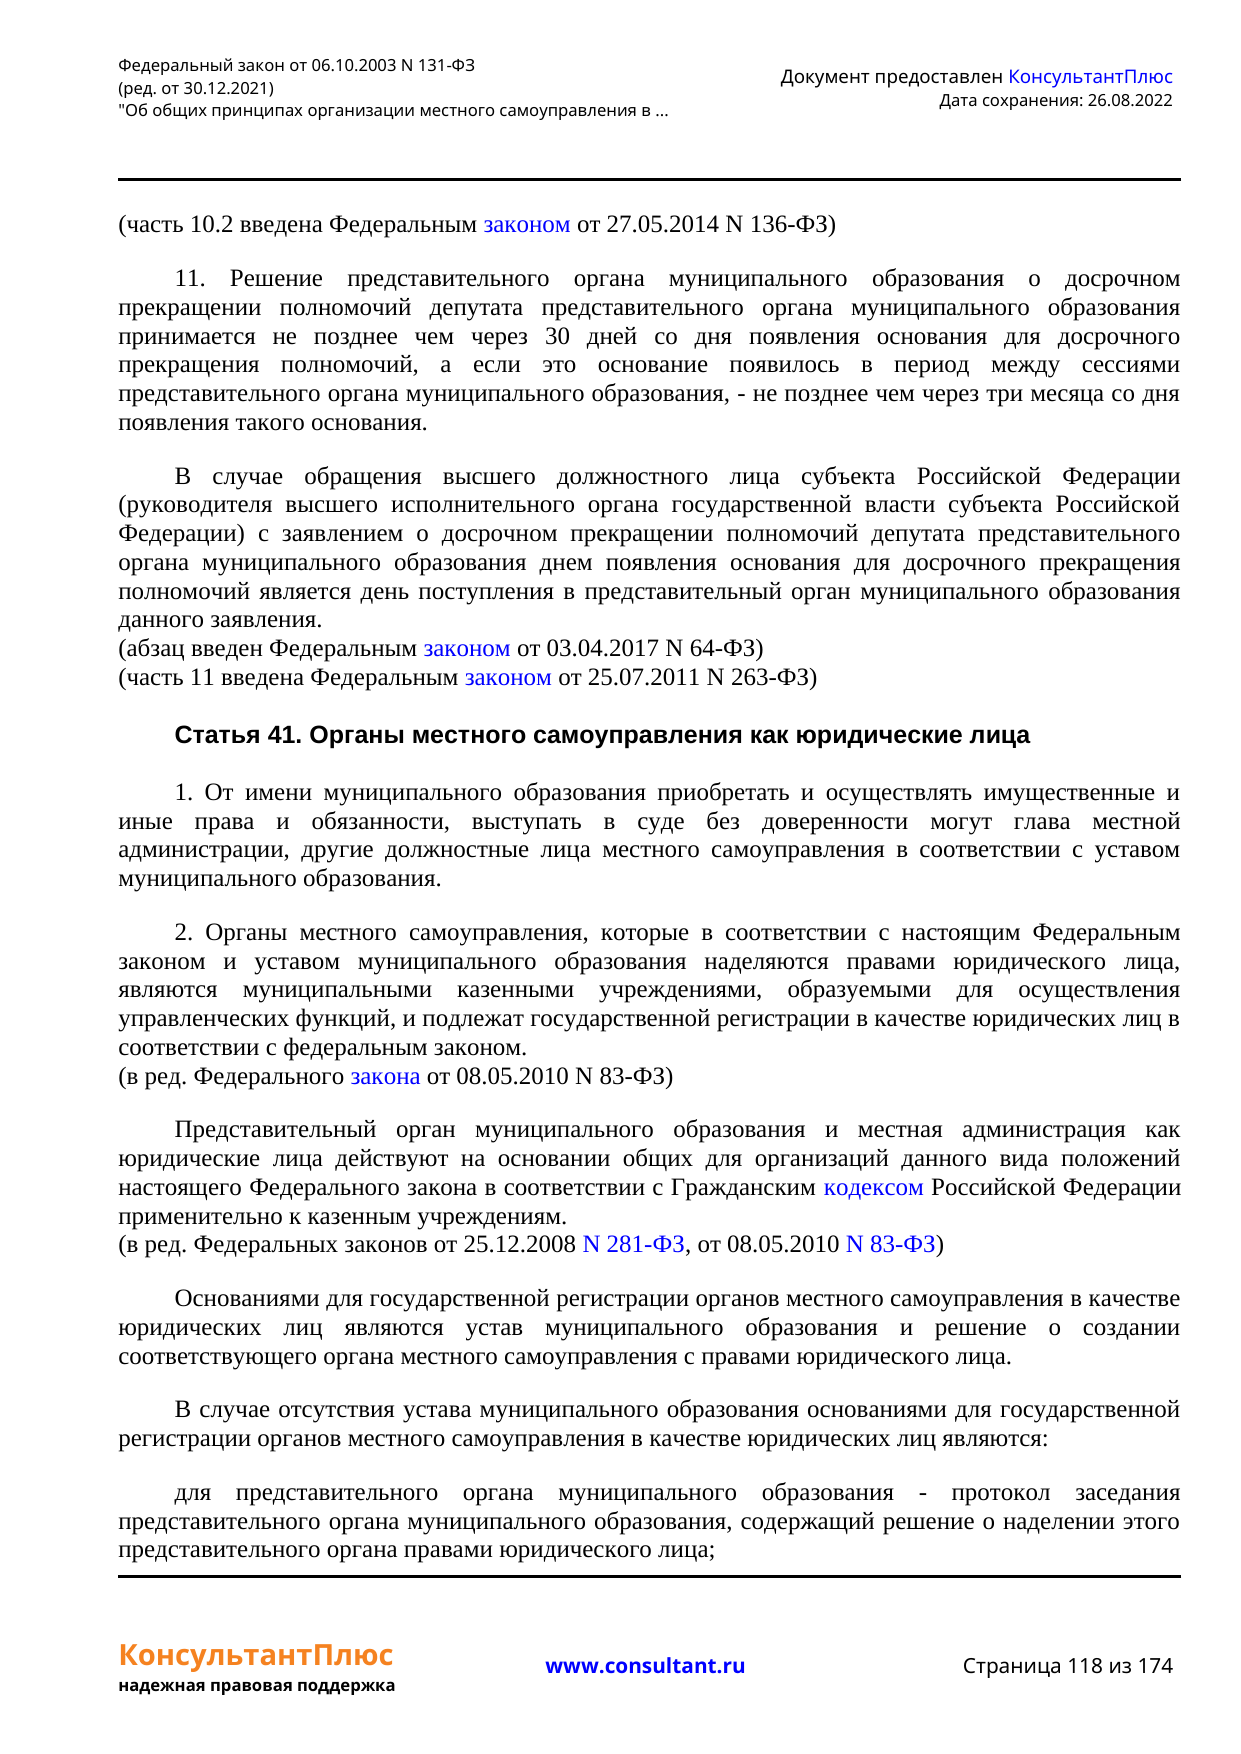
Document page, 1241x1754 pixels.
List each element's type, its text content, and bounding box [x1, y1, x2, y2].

text (в ред. Федерального закона от 08.05.2010 N 83-ФЗ) [118, 1061, 1181, 1089]
text В случае отсутствия устава муниципального образования основаниями для государственной регистрации органов местного самоуправления в качестве юридических лиц являются: [118, 1394, 1181, 1452]
text 11. Решение представительного органа муниципального образования о досрочном прекращении полномочий депутата представительного органа муниципального образования принимается не позднее чем через 30 дней со дня появления основания для досрочного прекращения полномочий, а если это основание появилось в период между сессиями представительного органа муниципального образования, - не позднее чем через три месяца со дня появления такого основания. [118, 263, 1181, 436]
text Представительный орган муниципального образования и местная администрация как юридические лица действуют на основании общих для организаций данного вида положений настоящего Федерального закона в соответствии с Гражданским кодексом Российской Федерации применительно к казенным учреждениям. [118, 1114, 1181, 1229]
text (часть 11 введена Федеральным законом от 25.07.2011 N 263-ФЗ) [118, 662, 1181, 691]
text В случае обращения высшего должностного лица субъекта Российской Федерации (руководителя высшего исполнительного органа государственной власти субъекта Российской Федерации) с заявлением о досрочном прекращении полномочий депутата представительного органа муниципального образования днем появления основания для досрочного прекращения полномочий является день поступления в представительный орган муниципального образования данного заявления. [118, 461, 1181, 633]
text (часть 10.2 введена Федеральным законом от 27.05.2014 N 136-ФЗ) [118, 209, 1181, 238]
text 2. Органы местного самоуправления, которые в соответствии с настоящим Федеральным законом и уставом муниципального образования наделяются правами юридического лица, являются муниципальными казенными учреждениями, образуемыми для осуществления управленческих функций, и подлежат государственной регистрации в качестве юридических лиц в соответствии с федеральным законом. [118, 917, 1181, 1061]
text (абзац введен Федеральным законом от 03.04.2017 N 64-ФЗ) [118, 633, 1181, 662]
text 1. От имени муниципального образования приобретать и осуществлять имущественные и иные права и обязанности, выступать в суде без доверенности могут глава местной администрации, другие должностные лица местного самоуправления в соответствии с уставом муниципального образования. [118, 777, 1181, 892]
text Основаниями для государственной регистрации органов местного самоуправления в качестве юридических лиц являются устав муниципального образования и решение о создании соответствующего органа местного самоуправления с правами юридического лица. [118, 1283, 1181, 1369]
text (в ред. Федеральных законов от 25.12.2008 N 281-ФЗ, от 08.05.2010 N 83-ФЗ) [118, 1229, 1181, 1258]
title Статья 41. Органы местного самоуправления как юридические лица [118, 719, 1181, 748]
text для представительного органа муниципального образования - протокол заседания представительного органа муниципального образования, содержащий решение о наделении этого представительного органа правами юридического лица; [118, 1477, 1181, 1563]
